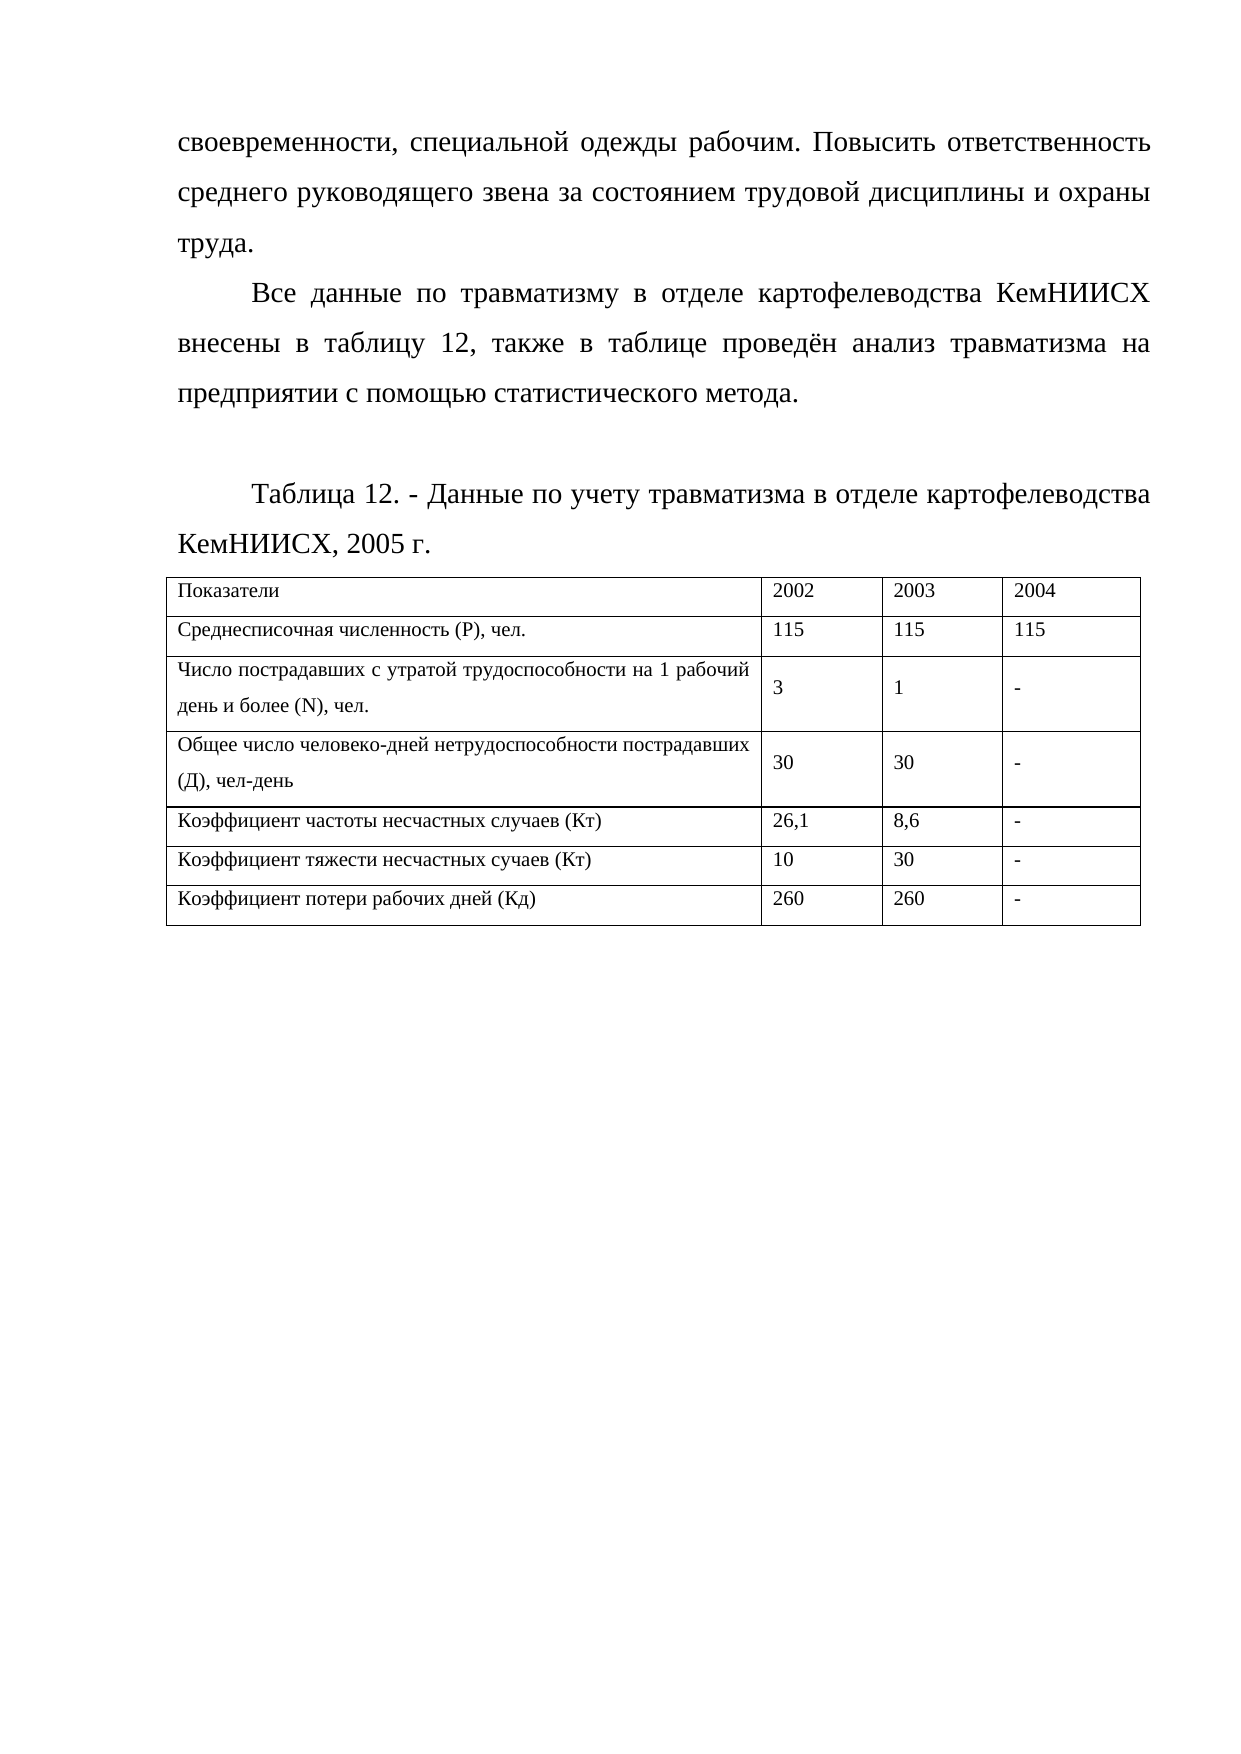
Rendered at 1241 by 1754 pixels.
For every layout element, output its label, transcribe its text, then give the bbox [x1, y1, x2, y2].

table_cell - [1003, 886, 1140, 924]
text Таблица 12. - Данные по учету травматизма в отделе картофелеводства КемНИИСХ, . [177, 476, 1152, 560]
table_cell Среднесписочная численность (Р), чел. [167, 617, 761, 656]
table_header 2002 [762, 578, 882, 616]
table_cell Коэффициент частоты несчастных случаев (Кт) [167, 808, 761, 846]
table_cell 8,6 [883, 808, 1002, 846]
table_cell 10 [762, 847, 882, 885]
table_cell 30 [762, 732, 882, 806]
table_cell 1 [883, 657, 1002, 731]
table_cell 30 [883, 732, 1002, 806]
table_header 2003 [883, 578, 1002, 616]
table_cell 26,1 [762, 808, 882, 846]
table_cell 115 [762, 617, 882, 656]
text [177, 124, 1152, 258]
table_header Показатели [167, 578, 761, 616]
table_cell Коэффициент тяжести несчастных сучаев (Кт) [167, 847, 761, 885]
table_cell 30 [883, 847, 1002, 885]
table_cell 115 [883, 617, 1002, 656]
table_cell - [1003, 732, 1140, 806]
table_cell 260 [762, 886, 882, 924]
table_header 2004 [1003, 578, 1140, 616]
text Все данные по травматизму в отделе картофелеводства КемНИИСХ внесены в таблицу 12, также в таблице проведён анализ травматизма на предприятии с помощью статистического метода. [177, 275, 1152, 409]
table_cell 3 [762, 657, 882, 731]
table_cell Коэффициент потери рабочих дней (Кд) [167, 886, 761, 924]
table_cell - [1003, 657, 1140, 731]
table_cell Число пострадавших с утратой трудоспособности на 1 рабочий день и более (N), чел. [167, 657, 761, 731]
table_cell Общее число человеко-дней нетрудоспособности пострадавших (Д), чел-день [167, 732, 761, 806]
table_cell 115 [1003, 617, 1140, 656]
table_cell - [1003, 847, 1140, 885]
table_cell 260 [883, 886, 1002, 924]
table_cell - [1003, 808, 1140, 846]
